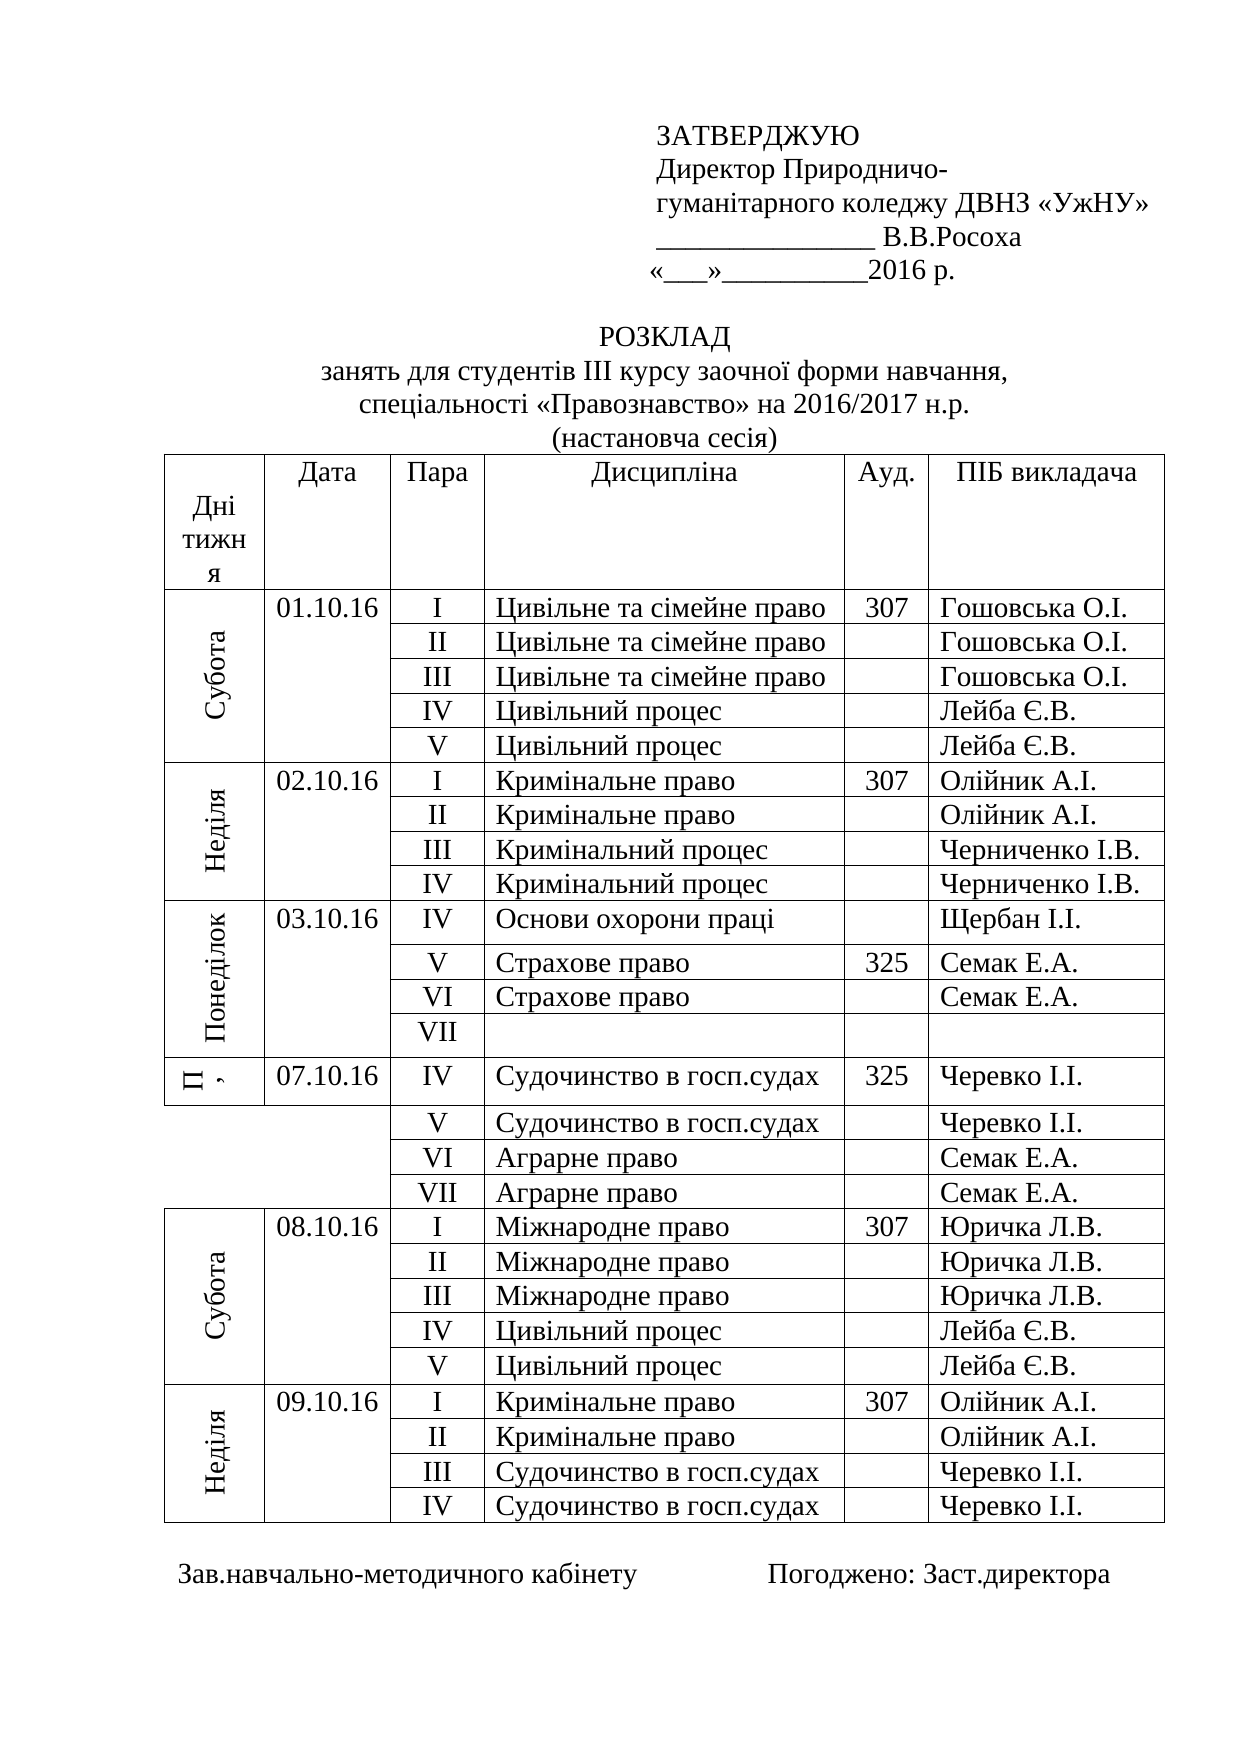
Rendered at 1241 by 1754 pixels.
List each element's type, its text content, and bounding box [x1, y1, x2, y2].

table_cell Неділя [165, 763, 264, 900]
table_cell [845, 832, 928, 865]
table_cell VІІ [391, 1175, 484, 1208]
table_cell І [391, 1209, 484, 1243]
table_header Дата [265, 455, 390, 589]
table_cell ІV [391, 901, 484, 944]
text занять для студентів ІІІ курсу заочної форми навчання, [177, 353, 1152, 386]
table_cell Черниченко І.В. [929, 866, 1164, 900]
table_cell П’ятниця [165, 1058, 264, 1104]
table_cell Черевко І.І. [929, 1106, 1164, 1139]
table_cell [845, 1488, 928, 1522]
table_cell ІV [391, 1058, 484, 1104]
table_cell V [391, 728, 484, 762]
table_cell [845, 1454, 928, 1487]
table_cell Міжнародне право [485, 1244, 844, 1277]
table_cell Кримінальний процес [485, 866, 844, 900]
table_cell 03.10.16 [265, 901, 390, 1057]
table_cell Черевко І.І. [929, 1488, 1164, 1522]
table_cell І [391, 1385, 484, 1418]
table_cell [845, 728, 928, 762]
table_cell 08.10.16 [265, 1209, 390, 1383]
table_cell [845, 866, 928, 900]
table_cell 307 [845, 763, 928, 796]
table_cell ІV [391, 1488, 484, 1522]
text Зав.навчально-методичного кабінету Погоджено: Заст.директора [177, 1556, 1152, 1590]
table_cell [845, 694, 928, 727]
table_cell Судочинство в госп.судах [485, 1058, 844, 1104]
table_cell [845, 1279, 928, 1312]
table_cell Черниченко І.В. [929, 832, 1164, 865]
table_cell V [391, 1348, 484, 1383]
table_header Ауд. [845, 455, 928, 589]
text «___»__________2016 р. [620, 252, 1152, 286]
table_cell ІІ [391, 1419, 484, 1453]
table_cell ІІ [391, 1244, 484, 1277]
table_cell Цивільне та сімейне право [485, 659, 844, 692]
table_cell Судочинство в госп.судах [485, 1454, 844, 1487]
table_cell Лейба Є.В. [929, 1313, 1164, 1347]
table_cell VІ [391, 980, 484, 1013]
table_cell Юричка Л.В. [929, 1279, 1164, 1312]
text Директор Природничо- [620, 152, 1152, 185]
table_cell 02.10.16 [265, 763, 390, 900]
table_cell Міжнародне право [485, 1209, 844, 1243]
table_cell Олійник А.І. [929, 1385, 1164, 1418]
table_cell Страхове право [485, 980, 844, 1013]
table_cell VІ [391, 1140, 484, 1174]
table_cell Щербан І.І. [929, 901, 1164, 944]
table_cell Кримінальне право [485, 797, 844, 831]
table_cell Кримінальне право [485, 763, 844, 796]
table_cell V [391, 1106, 484, 1139]
table_cell 307 [845, 1385, 928, 1418]
table_cell Олійник А.І. [929, 1419, 1164, 1453]
table_cell Гошовська О.І. [929, 590, 1164, 623]
table_cell [845, 797, 928, 831]
table_cell Гошовська О.І. [929, 624, 1164, 658]
table_cell Черевко І.І. [929, 1058, 1164, 1104]
table_cell Гошовська О.І. [929, 659, 1164, 692]
table_cell Кримінальне право [485, 1385, 844, 1418]
table_cell Олійник А.І. [929, 763, 1164, 796]
table_cell Юричка Л.В. [929, 1209, 1164, 1243]
table_cell ІІІ [391, 832, 484, 865]
table_cell Страхове право [485, 945, 844, 978]
text РОЗКЛАД [177, 319, 1152, 353]
table_cell ІІІ [391, 1279, 484, 1312]
table_cell Лейба Є.В. [929, 694, 1164, 727]
table_cell Судочинство в госп.судах [485, 1106, 844, 1139]
text гуманітарного коледжу ДВНЗ «УжНУ» [620, 185, 1152, 219]
table_cell [845, 624, 928, 658]
table_cell Семак Е.А. [929, 1175, 1164, 1208]
table_cell Аграрне право [485, 1175, 844, 1208]
table_cell Міжнародне право [485, 1279, 844, 1312]
table_cell Цивільний процес [485, 1348, 844, 1383]
table_cell ІІ [391, 797, 484, 831]
table_cell Цивільний процес [485, 694, 844, 727]
table_cell 325 [845, 1058, 928, 1104]
table_cell 01.10.16 [265, 590, 390, 762]
table_cell [845, 1140, 928, 1174]
table_cell Неділя [165, 1385, 264, 1522]
table_cell Семак Е.А. [929, 1140, 1164, 1174]
table_cell І [391, 590, 484, 623]
table_cell V [391, 945, 484, 978]
table_cell ІV [391, 866, 484, 900]
table_cell Кримінальне право [485, 1419, 844, 1453]
table_cell І [391, 763, 484, 796]
text (настановча сесія) [177, 420, 1152, 453]
table_cell [845, 980, 928, 1013]
table_cell ІV [391, 694, 484, 727]
table_cell [485, 1014, 844, 1057]
table_cell [845, 659, 928, 692]
table_cell [845, 1106, 928, 1139]
table_cell Кримінальний процес [485, 832, 844, 865]
table_cell Цивільне та сімейне право [485, 590, 844, 623]
table_cell Субота [165, 1209, 264, 1383]
table_cell 307 [845, 590, 928, 623]
table_cell Основи охорони праці [485, 901, 844, 944]
table_cell Понеділок [165, 901, 264, 1057]
table_cell Лейба Є.В. [929, 1348, 1164, 1383]
text ЗАТВЕРДЖУЮ [620, 118, 1152, 152]
table_cell Цивільний процес [485, 728, 844, 762]
table_cell ІV [391, 1313, 484, 1347]
table_cell [845, 1244, 928, 1277]
table_cell Цивільний процес [485, 1313, 844, 1347]
table_cell [845, 1348, 928, 1383]
text спеціальності «Правознавство» на 2016/2017 н.р. [177, 386, 1152, 420]
table_cell 325 [845, 945, 928, 978]
table_cell Семак Е.А. [929, 980, 1164, 1013]
table_cell 307 [845, 1209, 928, 1243]
table_cell Черевко І.І. [929, 1454, 1164, 1487]
table_cell [845, 1175, 928, 1208]
table_cell [929, 1014, 1164, 1057]
table_cell [845, 901, 928, 944]
table_cell Лейба Є.В. [929, 728, 1164, 762]
table_header Пара [391, 455, 484, 589]
table_cell Субота [165, 590, 264, 762]
table_cell VІІ [391, 1014, 484, 1057]
table_cell ІІІ [391, 1454, 484, 1487]
table_cell Цивільне та сімейне право [485, 624, 844, 658]
table_header Дисципліна [485, 455, 844, 589]
table_cell Аграрне право [485, 1140, 844, 1174]
table_cell Олійник А.І. [929, 797, 1164, 831]
table_cell Юричка Л.В. [929, 1244, 1164, 1277]
text _______________ В.В.Росоха [620, 219, 1152, 252]
table_cell Семак Е.А. [929, 945, 1164, 978]
table_header Дні тижня [165, 455, 264, 589]
table_cell Судочинство в госп.судах [485, 1488, 844, 1522]
table_header ПІБ викладача [929, 455, 1164, 589]
table_cell 07.10.16 [265, 1058, 390, 1104]
table_cell 09.10.16 [265, 1385, 390, 1522]
table_cell [845, 1313, 928, 1347]
table_cell [845, 1419, 928, 1453]
table_cell ІІІ [391, 659, 484, 692]
table_cell [845, 1014, 928, 1057]
table_cell ІІ [391, 624, 484, 658]
